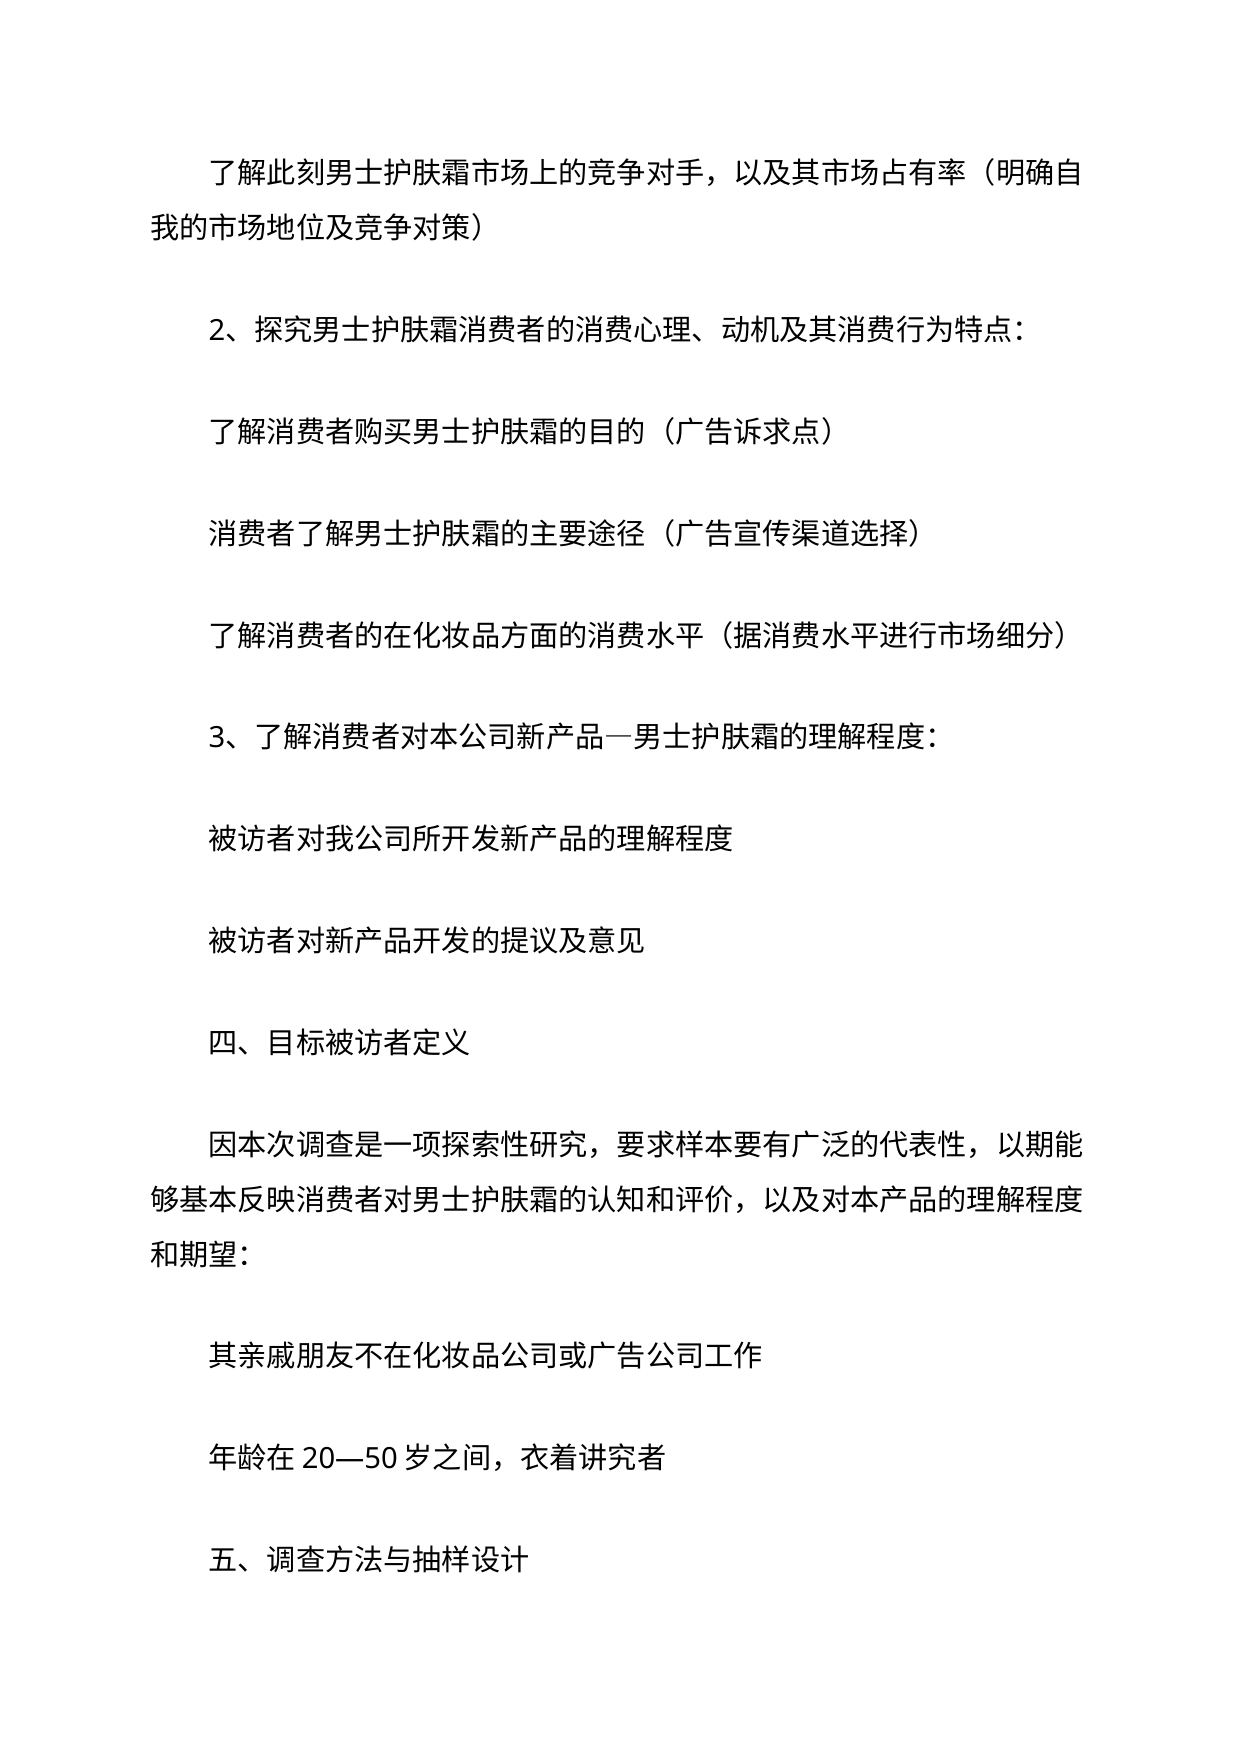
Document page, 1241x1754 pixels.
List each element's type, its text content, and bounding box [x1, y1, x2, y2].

text 消费者了解男士护肤霜的主要途径（广告宣传渠道选择） [150, 510, 1090, 553]
text 四、目标被访者定义 [150, 1019, 1090, 1062]
text 其亲戚朋友不在化妆品公司或广告公司工作 [150, 1333, 1090, 1375]
text 年龄在20—50岁之间，衣着讲究者 [150, 1434, 1090, 1477]
text 了解消费者购买男士护肤霜的目的（广告诉求点） [150, 409, 1090, 451]
text 3、了解消费者对本公司新产品—男士护肤霜的理解程度： [150, 714, 1090, 756]
text 被访者对我公司所开发新产品的理解程度 [150, 816, 1090, 858]
text 五、调查方法与抽样设计 [150, 1537, 1090, 1579]
text 了解此刻男士护肤霜市场上的竞争对手，以及其市场占有率（明确自我的市场地位及竞争对策） [150, 150, 1090, 247]
text 被访者对新产品开发的提议及意见 [150, 918, 1090, 960]
text 了解消费者的在化妆品方面的消费水平（据消费水平进行市场细分） [150, 612, 1090, 654]
text 因本次调查是一项探索性研究，要求样本要有广泛的代表性，以期能够基本反映消费者对男士护肤霜的认知和评价，以及对本产品的理解程度和期望： [150, 1121, 1090, 1273]
text 2、探究男士护肤霜消费者的消费心理、动机及其消费行为特点： [150, 307, 1090, 349]
